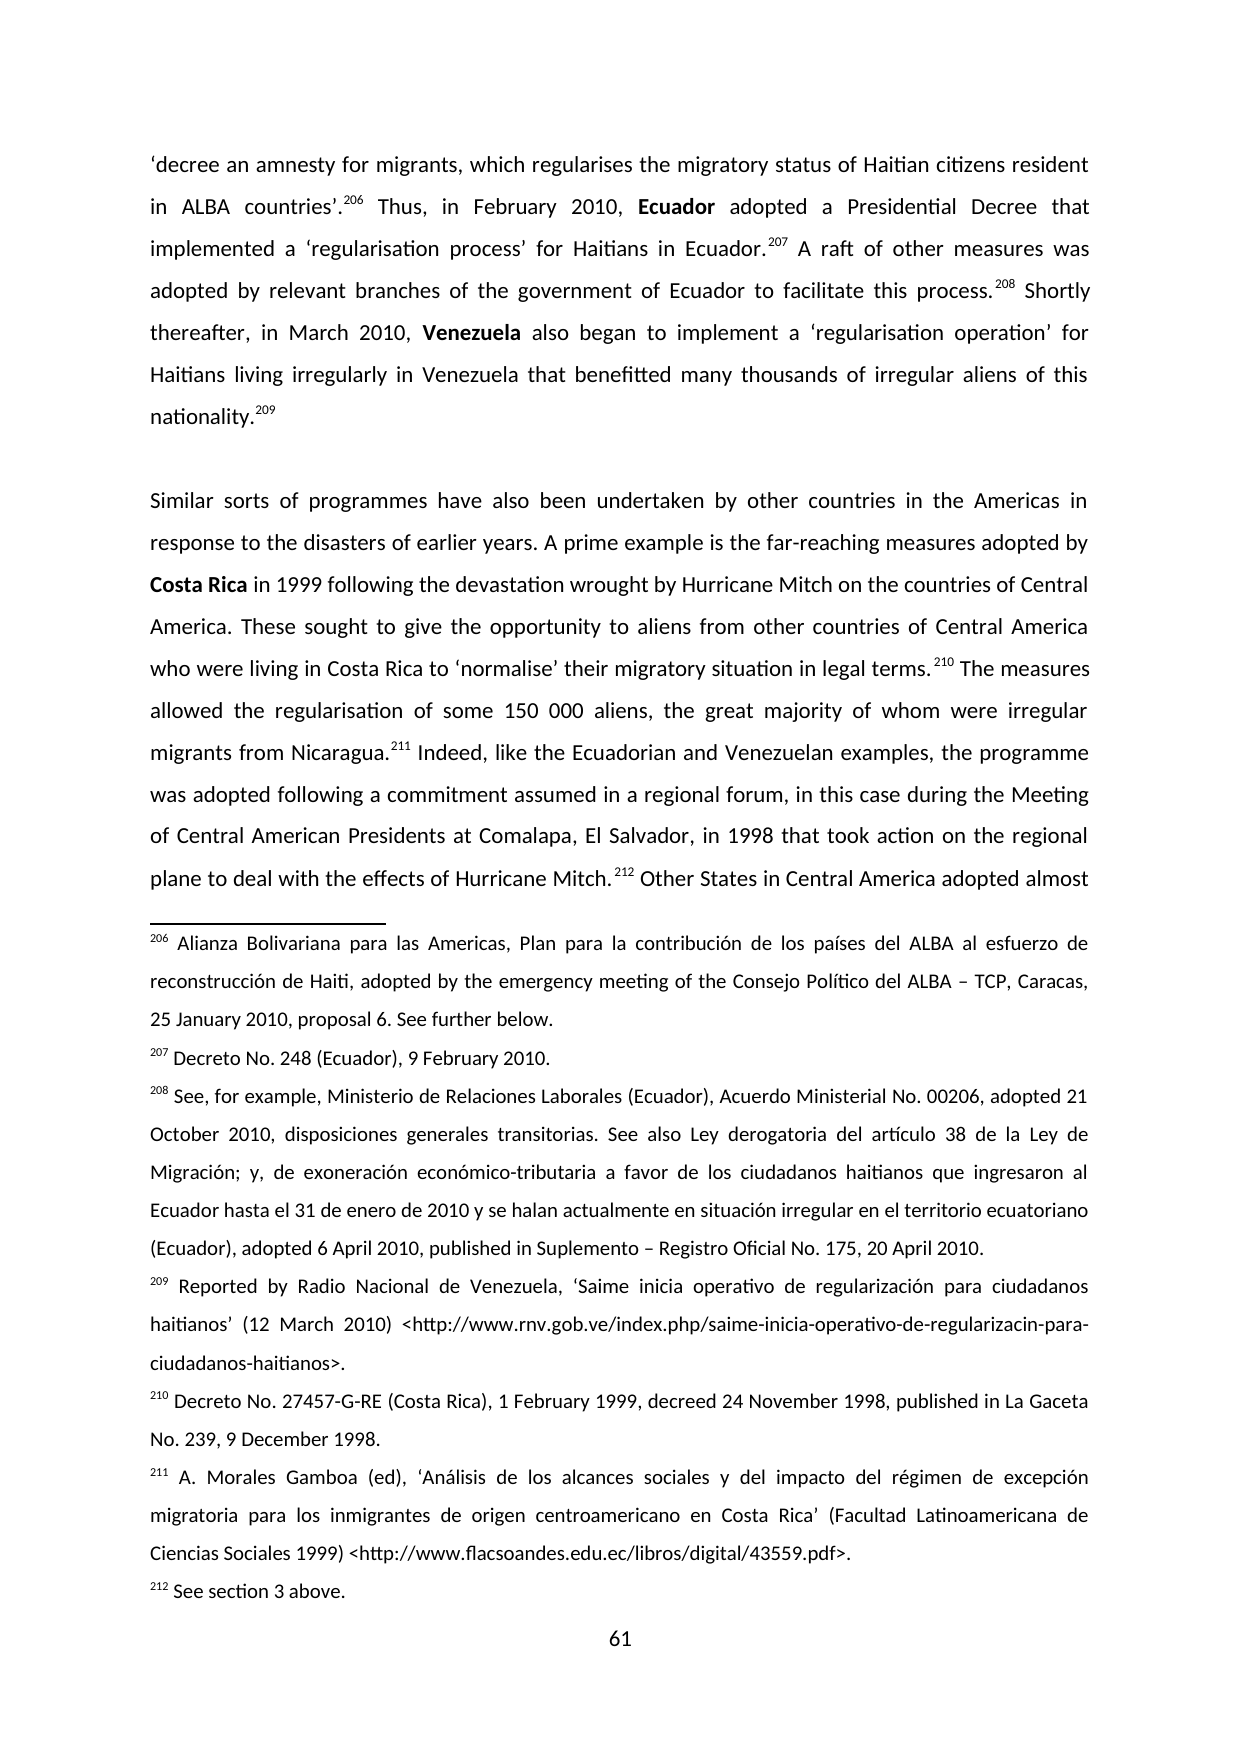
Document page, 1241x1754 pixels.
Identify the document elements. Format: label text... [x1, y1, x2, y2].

text Similar sorts of programmes have also been undertaken by other countries in the Americas in response to the disasters of earlier years. A prime example is the far-reaching measures adopted by Costa Rica in 1999 following the devastation wrought by Hurricane Mitch on the countries of Central America. These sought to give the opportunity to aliens from other countries of Central America who were living in Costa Rica to ‘normalise’ their migratory situation in legal terms. The measures allowed the regularisation of some 150 000 aliens, the great majority of whom were irregular migrants from Nicaragua. Indeed, like the Ecuadorian and Venezuelan examples, the programme was adopted following a commitment assumed in a regional forum, in this case during the Meeting of Central American Presidents at Comalapa, El Salvador, in 1998 that took action on the regional plane to deal with the effects of Hurricane Mitch. Other States in Central America adopted almost identical programmes on this basis, such as that created by Nicaragua. Panama also created a similar programme shortly thereafter to regularise long-staying irregular Nicaraguan migrants on this same basis. [150, 486, 1090, 892]
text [150, 150, 1090, 430]
